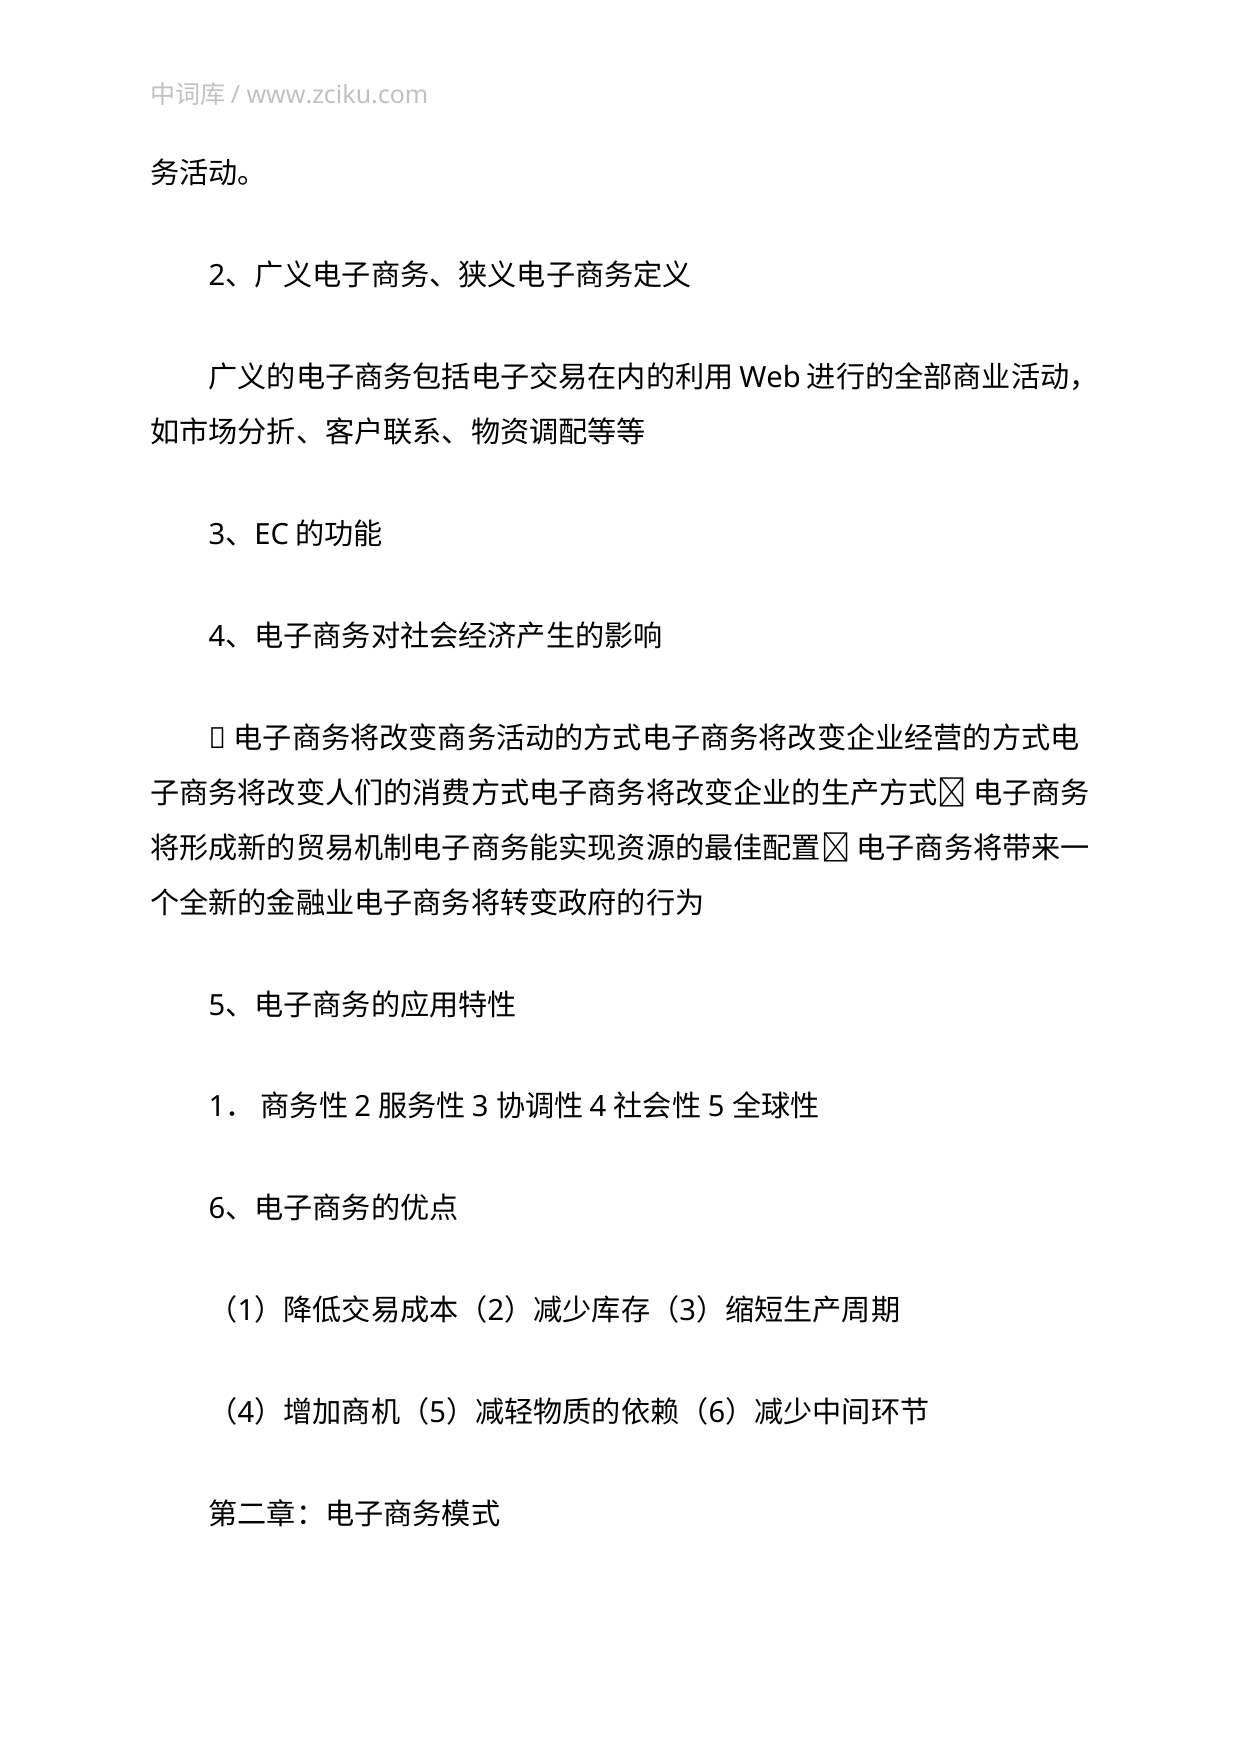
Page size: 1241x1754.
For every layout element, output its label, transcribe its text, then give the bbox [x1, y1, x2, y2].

text 6、电子商务的优点 [150, 1185, 1090, 1227]
text  电子商务将改变商务活动的方式电子商务将改变企业经营的方式电子商务将改变人们的消费方式电子商务将改变企业的生产方式 电子商务将形成新的贸易机制电子商务能实现资源的最佳配置 电子商务将带来一个全新的金融业电子商务将转变政府的行为 [150, 714, 1090, 922]
text 广义的电子商务包括电子交易在内的利用Web进行的全部商业活动，如市场分折、客户联系、物资调配等等 [150, 354, 1090, 451]
text 4、电子商务对社会经济产生的影响 [150, 612, 1090, 655]
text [150, 150, 1090, 192]
text （1）降低交易成本（2）减少库存（3）缩短生产周期 [150, 1287, 1090, 1329]
text 第二章：电子商务模式 [150, 1491, 1090, 1533]
text 3、EC的功能 [150, 511, 1090, 553]
text 2、广义电子商务、狭义电子商务定义 [150, 252, 1090, 294]
text 5、电子商务的应用特性 [150, 981, 1090, 1023]
text （4）增加商机（5）减轻物质的依赖（6）减少中间环节 [150, 1389, 1090, 1431]
text 1． 商务性2 服务性3 协调性4 社会性 5 全球性 [150, 1083, 1090, 1125]
